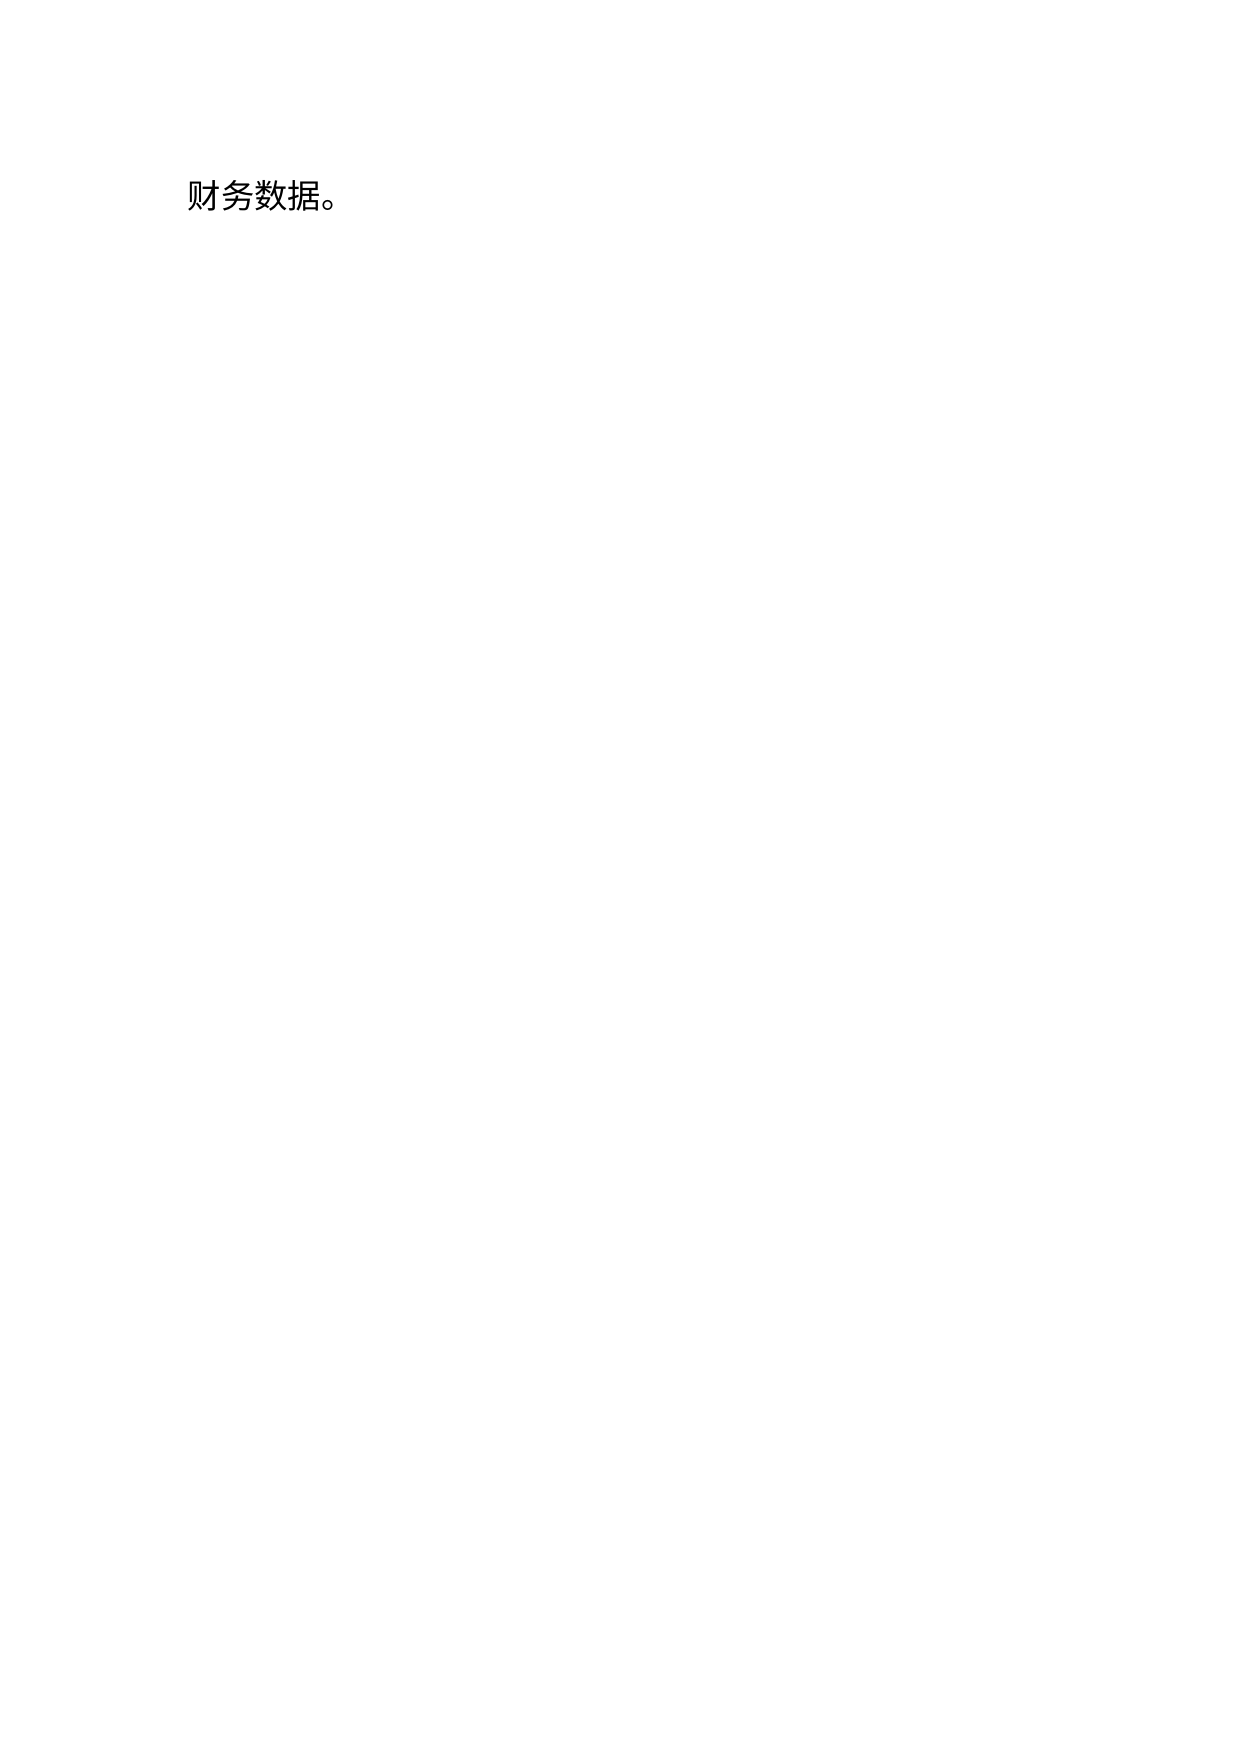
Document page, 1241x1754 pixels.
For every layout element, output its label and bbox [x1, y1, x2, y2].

text [187, 162, 1053, 227]
